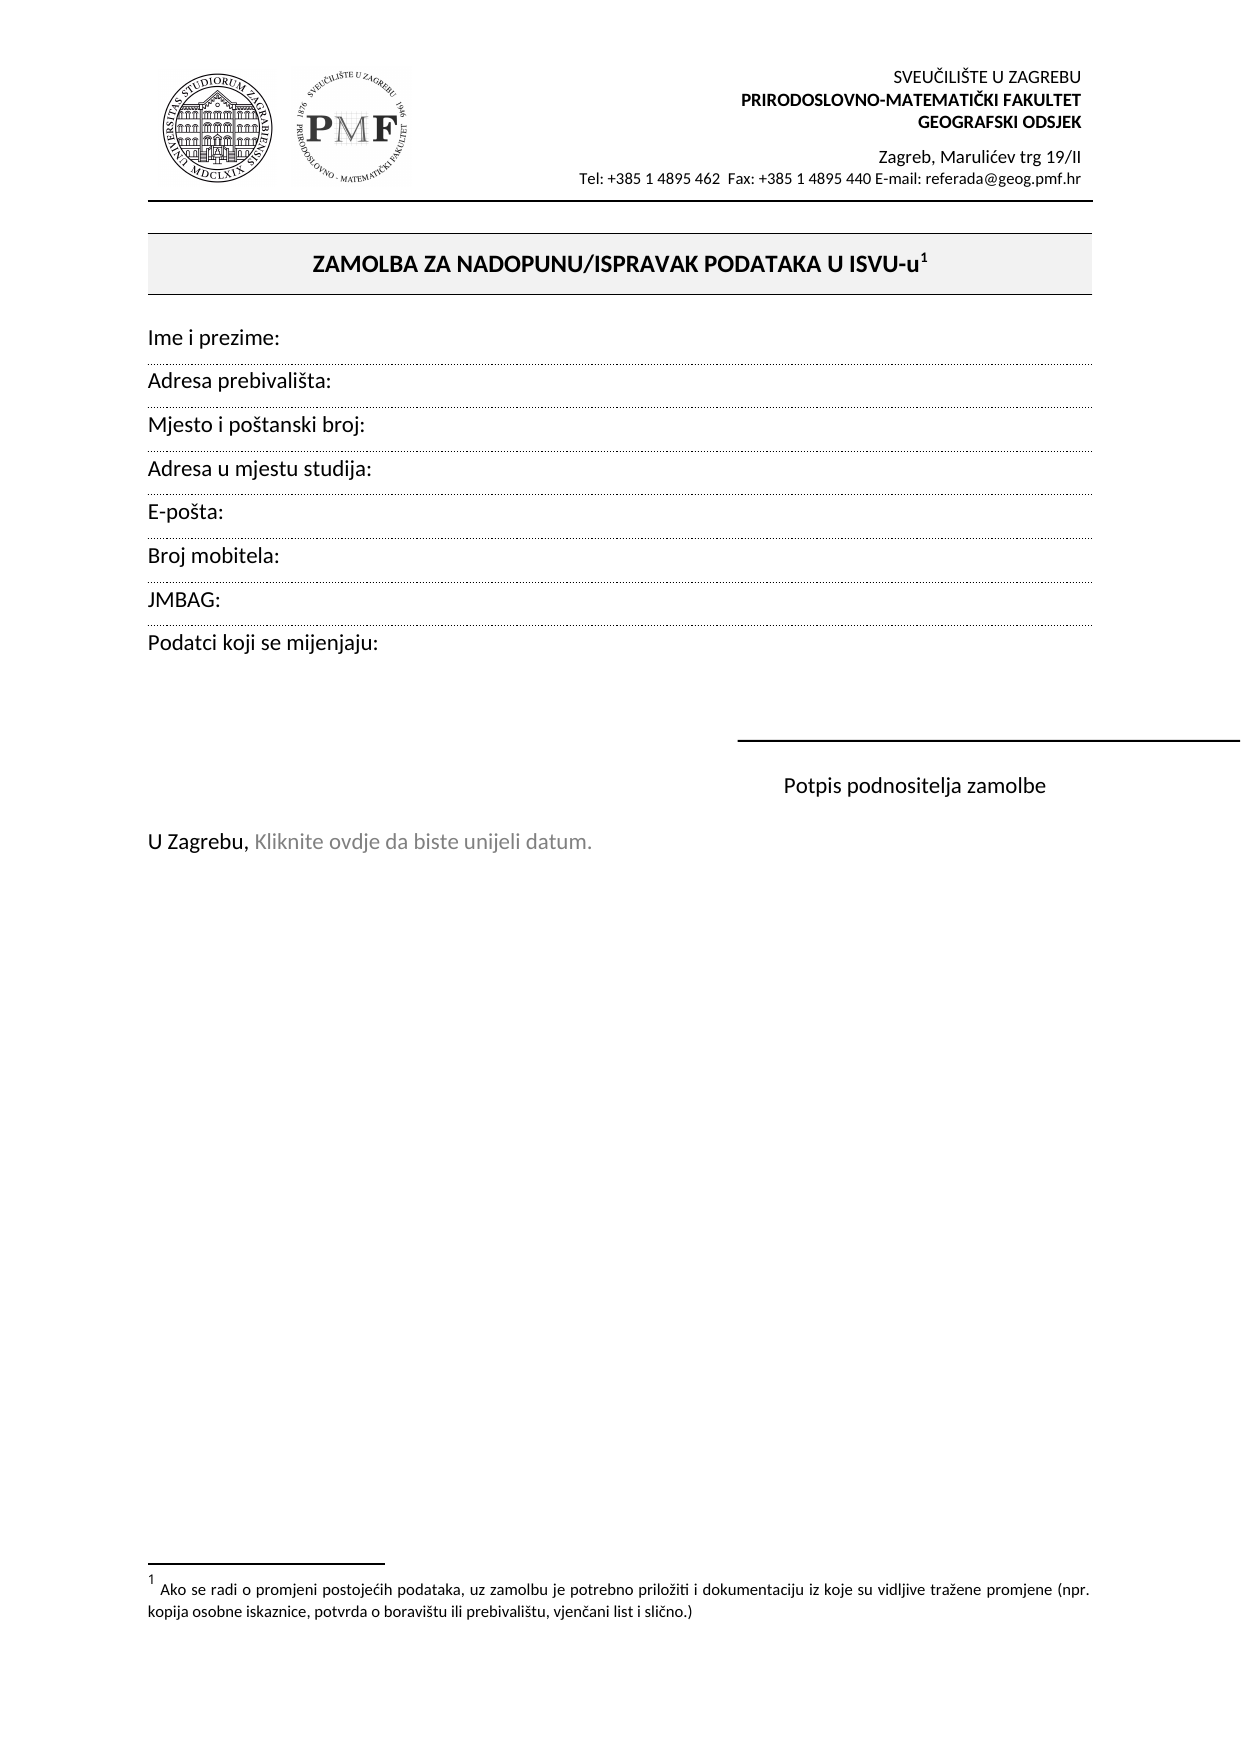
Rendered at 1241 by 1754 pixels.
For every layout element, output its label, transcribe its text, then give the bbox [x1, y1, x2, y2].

text Broj mobitela: [148, 538, 1092, 569]
text Potpis podnositelja zamolbe [738, 742, 1092, 799]
text Ime i prezime: [148, 323, 1092, 351]
text Mjesto i poštanski broj: [148, 407, 1092, 438]
picture [158, 69, 277, 187]
text Adresa prebivališta: [148, 363, 1092, 394]
text JMBAG: [148, 582, 1092, 613]
text U Zagrebu, [148, 827, 1092, 855]
text E-pošta: [148, 494, 1092, 526]
text ZAMOLBA ZA NADOPUNU/ISPRAVAK PODATAKA U ISVU-u [148, 234, 1092, 276]
picture [291, 66, 412, 187]
text Podatci koji se mijenjaju: [148, 625, 1092, 656]
text Adresa u mjestu studija: [148, 451, 1092, 482]
